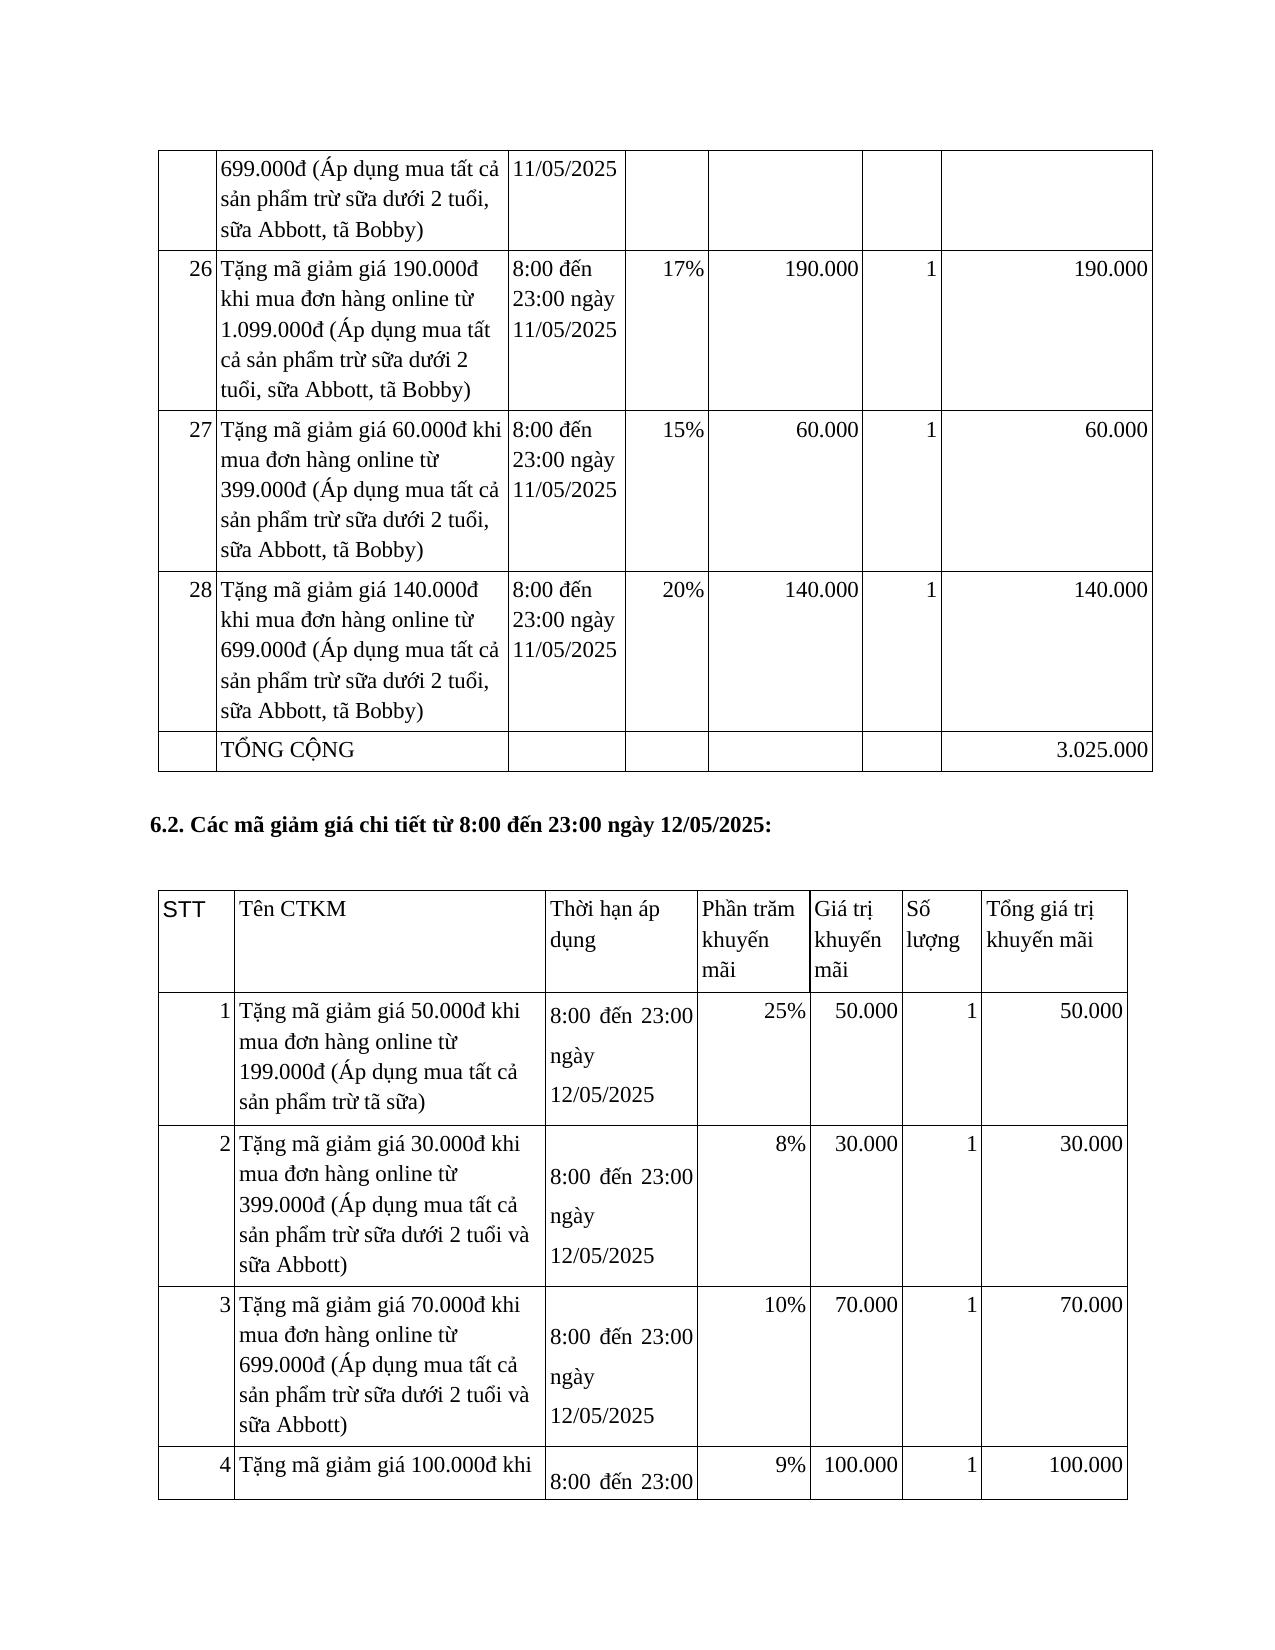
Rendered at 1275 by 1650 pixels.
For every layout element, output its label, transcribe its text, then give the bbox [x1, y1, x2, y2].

text 6.2. Các mã giảm giá chi tiết từ 8:00 đến 23:00 ngày 12/05/2025: [150, 811, 1125, 838]
